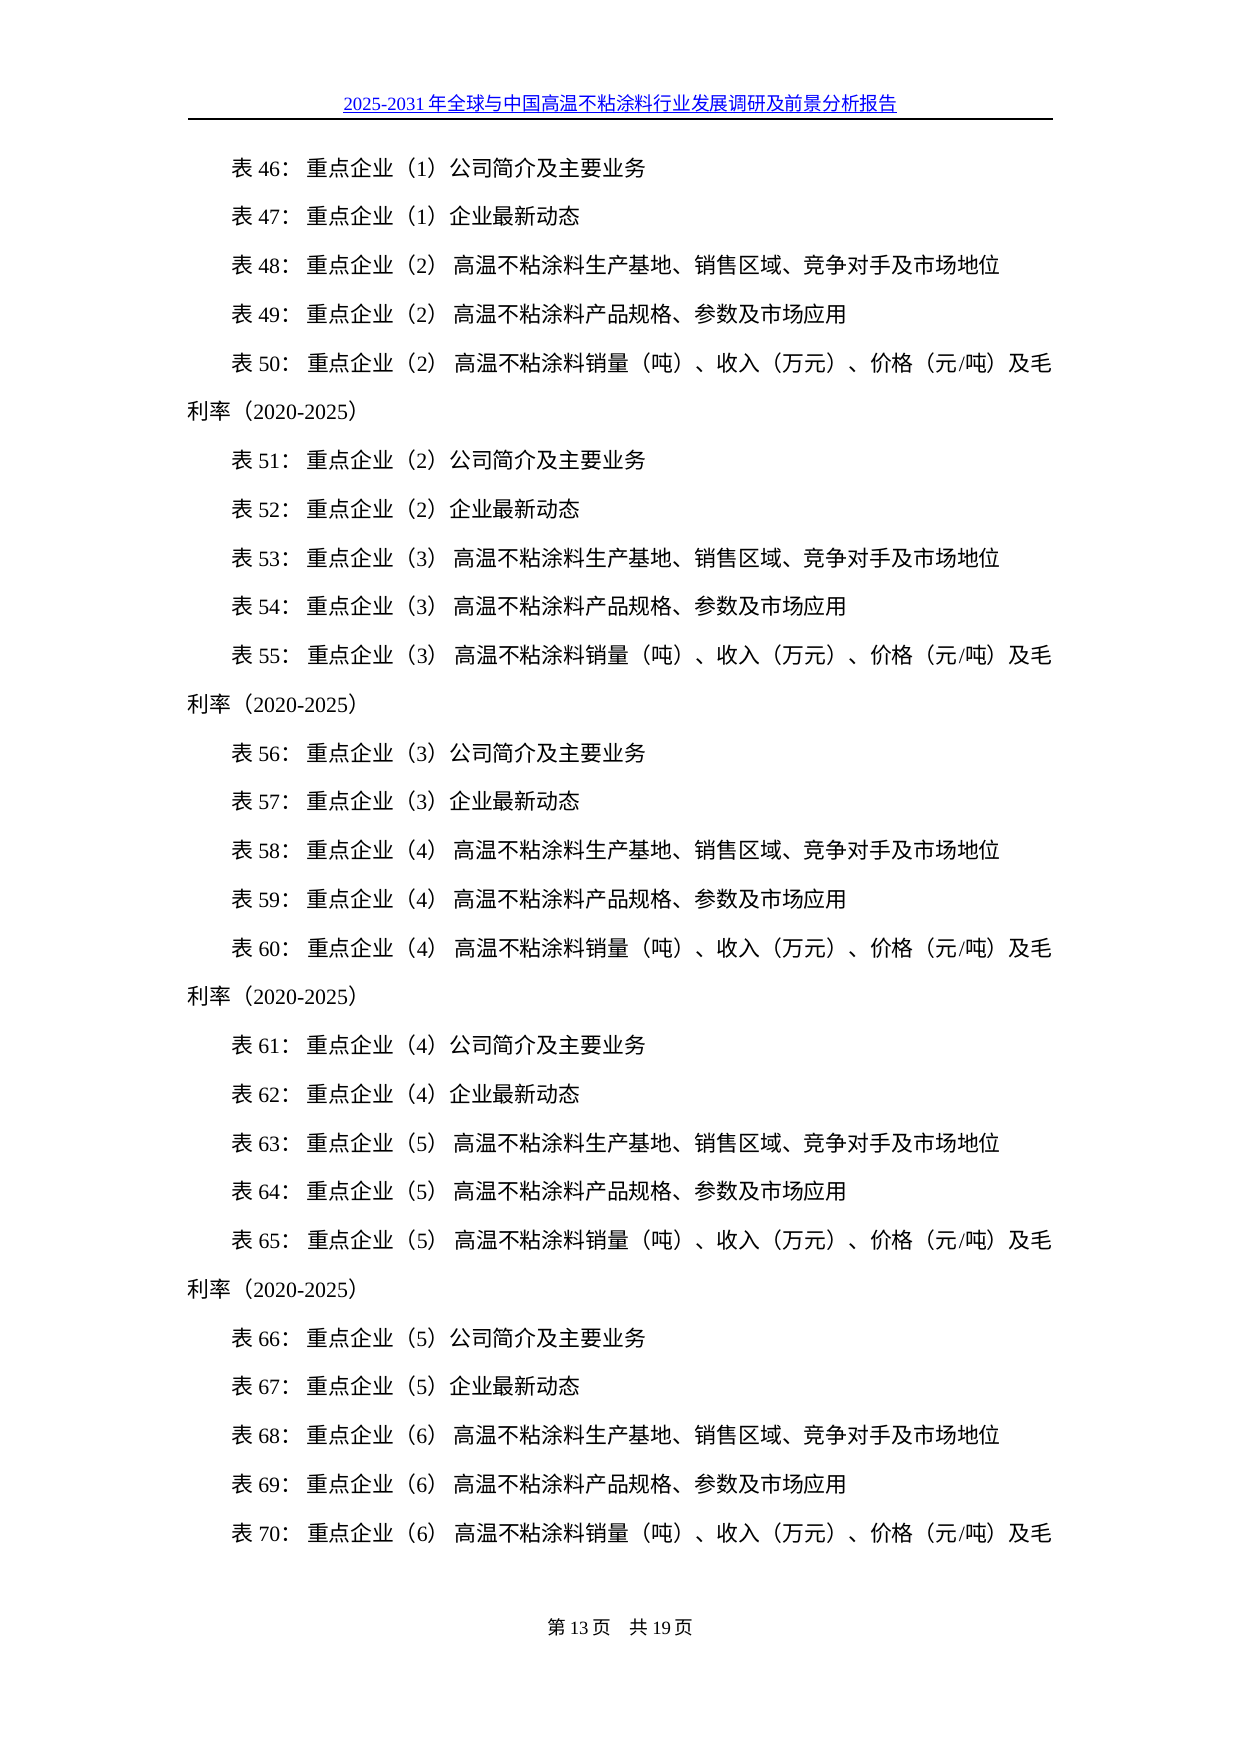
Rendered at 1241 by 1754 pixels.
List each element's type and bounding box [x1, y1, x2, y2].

text [187, 150, 1053, 1548]
